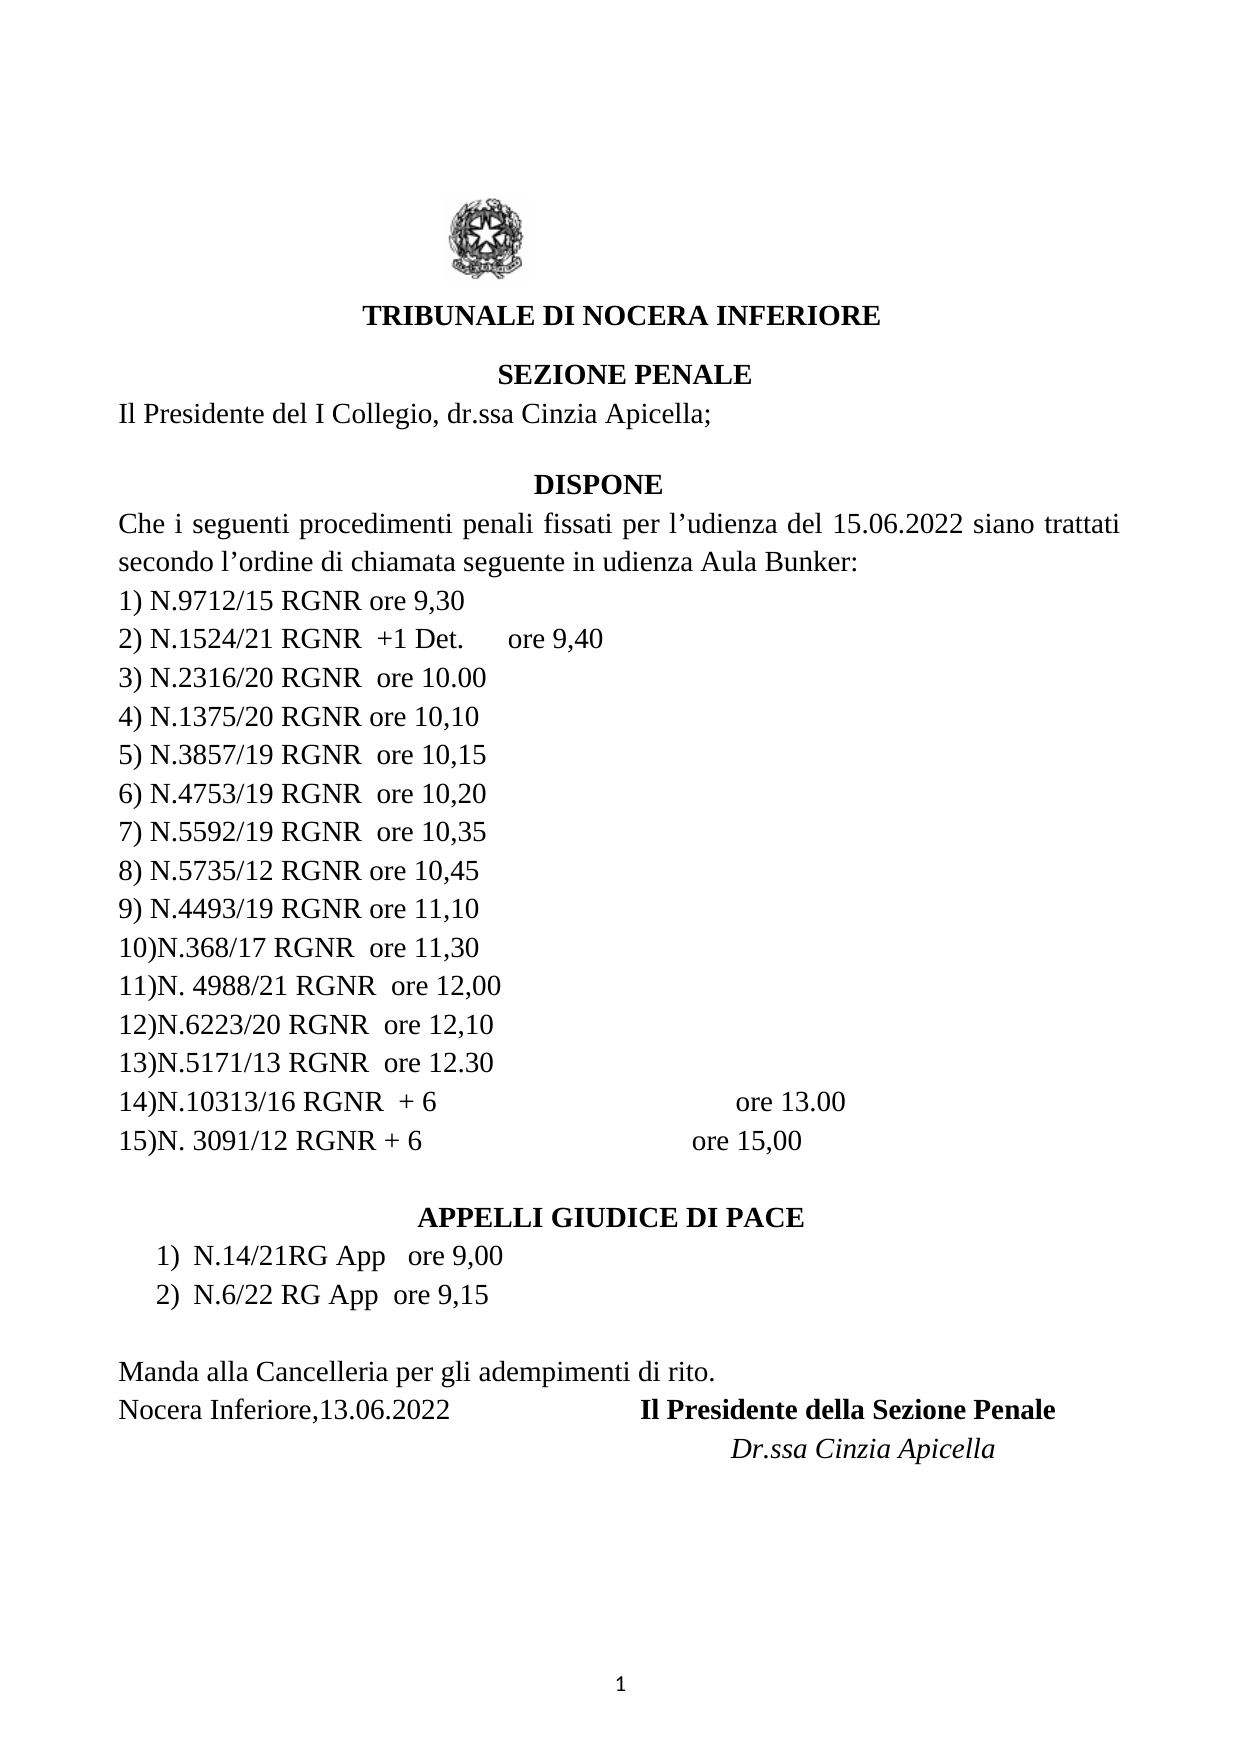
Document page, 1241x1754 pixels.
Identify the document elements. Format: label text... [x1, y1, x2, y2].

text 12)N.6223/20 RGNR ore 12,10 [118, 1007, 1122, 1041]
text 8) N.5735/12 RGNR ore 10,45 [118, 853, 1122, 886]
list N.6/22 RG App ore 9,15 [156, 1277, 1122, 1310]
text 11)N. 4988/21 RGNR ore 12,00 [118, 968, 1122, 1002]
text APPELLI GIUDICE DI PACE [118, 1200, 1122, 1233]
text 1) N.9712/15 RGNR ore 9,30 [118, 583, 1122, 617]
text 2) N.1524/21 RGNR +1 Det. ore 9,40 [118, 622, 1122, 655]
text 6) N.4753/19 RGNR ore 10,20 [118, 776, 1122, 809]
text Il Presidente del I Collegio, dr.ssa Cinzia Apicella; [118, 396, 1122, 429]
list N.14/21RG App ore 9,00 [156, 1238, 1122, 1272]
text 7) N.5592/19 RGNR ore 10,35 [118, 814, 1122, 848]
text 5) N.3857/19 RGNR ore 10,15 [118, 737, 1122, 771]
text Nocera Inferiore,13.06.2022 Il Presidente della Sezione Penale [118, 1392, 1122, 1426]
text 13)N.5171/13 RGNR ore 12.30 [118, 1046, 1122, 1079]
text 14)N.10313/16 RGNR + 6 ore 13.00 [118, 1084, 1122, 1118]
text 3) N.2316/20 RGNR ore 10.00 [118, 660, 1122, 694]
text 10)N.368/17 RGNR ore 11,30 [118, 930, 1122, 963]
text 9) N.4493/19 RGNR ore 11,10 [118, 891, 1122, 925]
text Che i seguenti procedimenti penali fissati per l’udienza del 15.06.2022 siano trattati secondo l’ordine di chiamata seguente in udienza Aula Bunker: [118, 506, 1122, 578]
text Dr.ssa Cinzia Apicella [118, 1431, 1122, 1464]
text DISPONE [118, 467, 1122, 501]
subtitle TRIBUNALE DI NOCERA INFERIORE [118, 298, 1122, 332]
text 15)N. 3091/12 RGNR + 6 ore 15,00 [118, 1123, 1122, 1156]
text SEZIONE PENALE [118, 357, 1122, 391]
text 4) N.1375/20 RGNR ore 10,10 [118, 699, 1122, 732]
text Manda alla Cancelleria per gli adempimenti di rito. [118, 1354, 1122, 1387]
